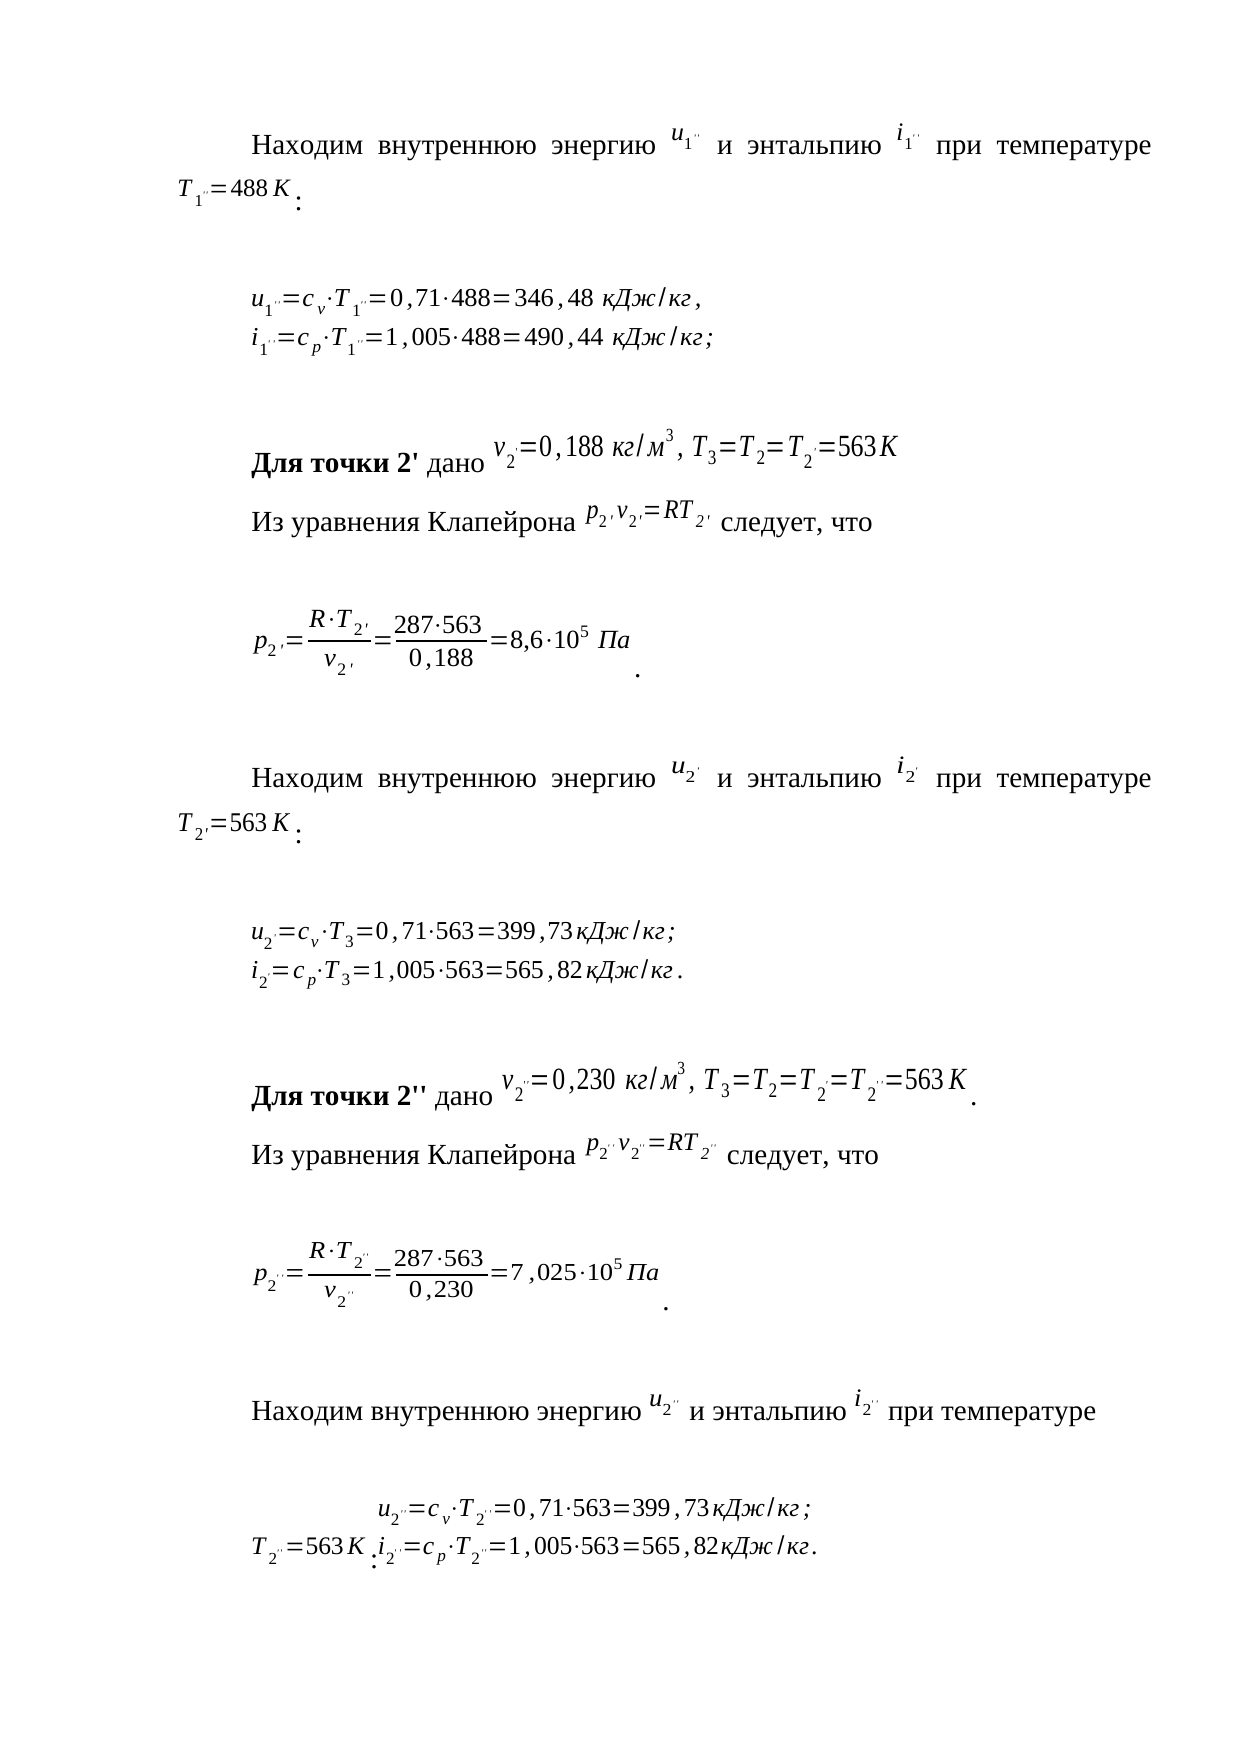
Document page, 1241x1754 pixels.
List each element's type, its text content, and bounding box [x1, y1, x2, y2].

text Находим внутреннюю энергию и энтальпию при температуре : [177, 751, 1152, 850]
text Находим внутреннюю энергию и энтальпию при температуре : [177, 118, 1152, 217]
text Находим внутреннюю энергию и энтальпию при температуре [177, 1384, 1152, 1426]
text Для точки 2'' дано . [177, 1057, 1152, 1111]
text Из уравнения Клапейрона следует, что [177, 1128, 1152, 1170]
text Из уравнения Клапейрона следует, что [177, 495, 1152, 537]
text . [177, 604, 1152, 684]
text : [177, 1493, 1152, 1575]
text . [177, 1237, 1152, 1317]
text Для точки 2' дано [177, 424, 1152, 478]
